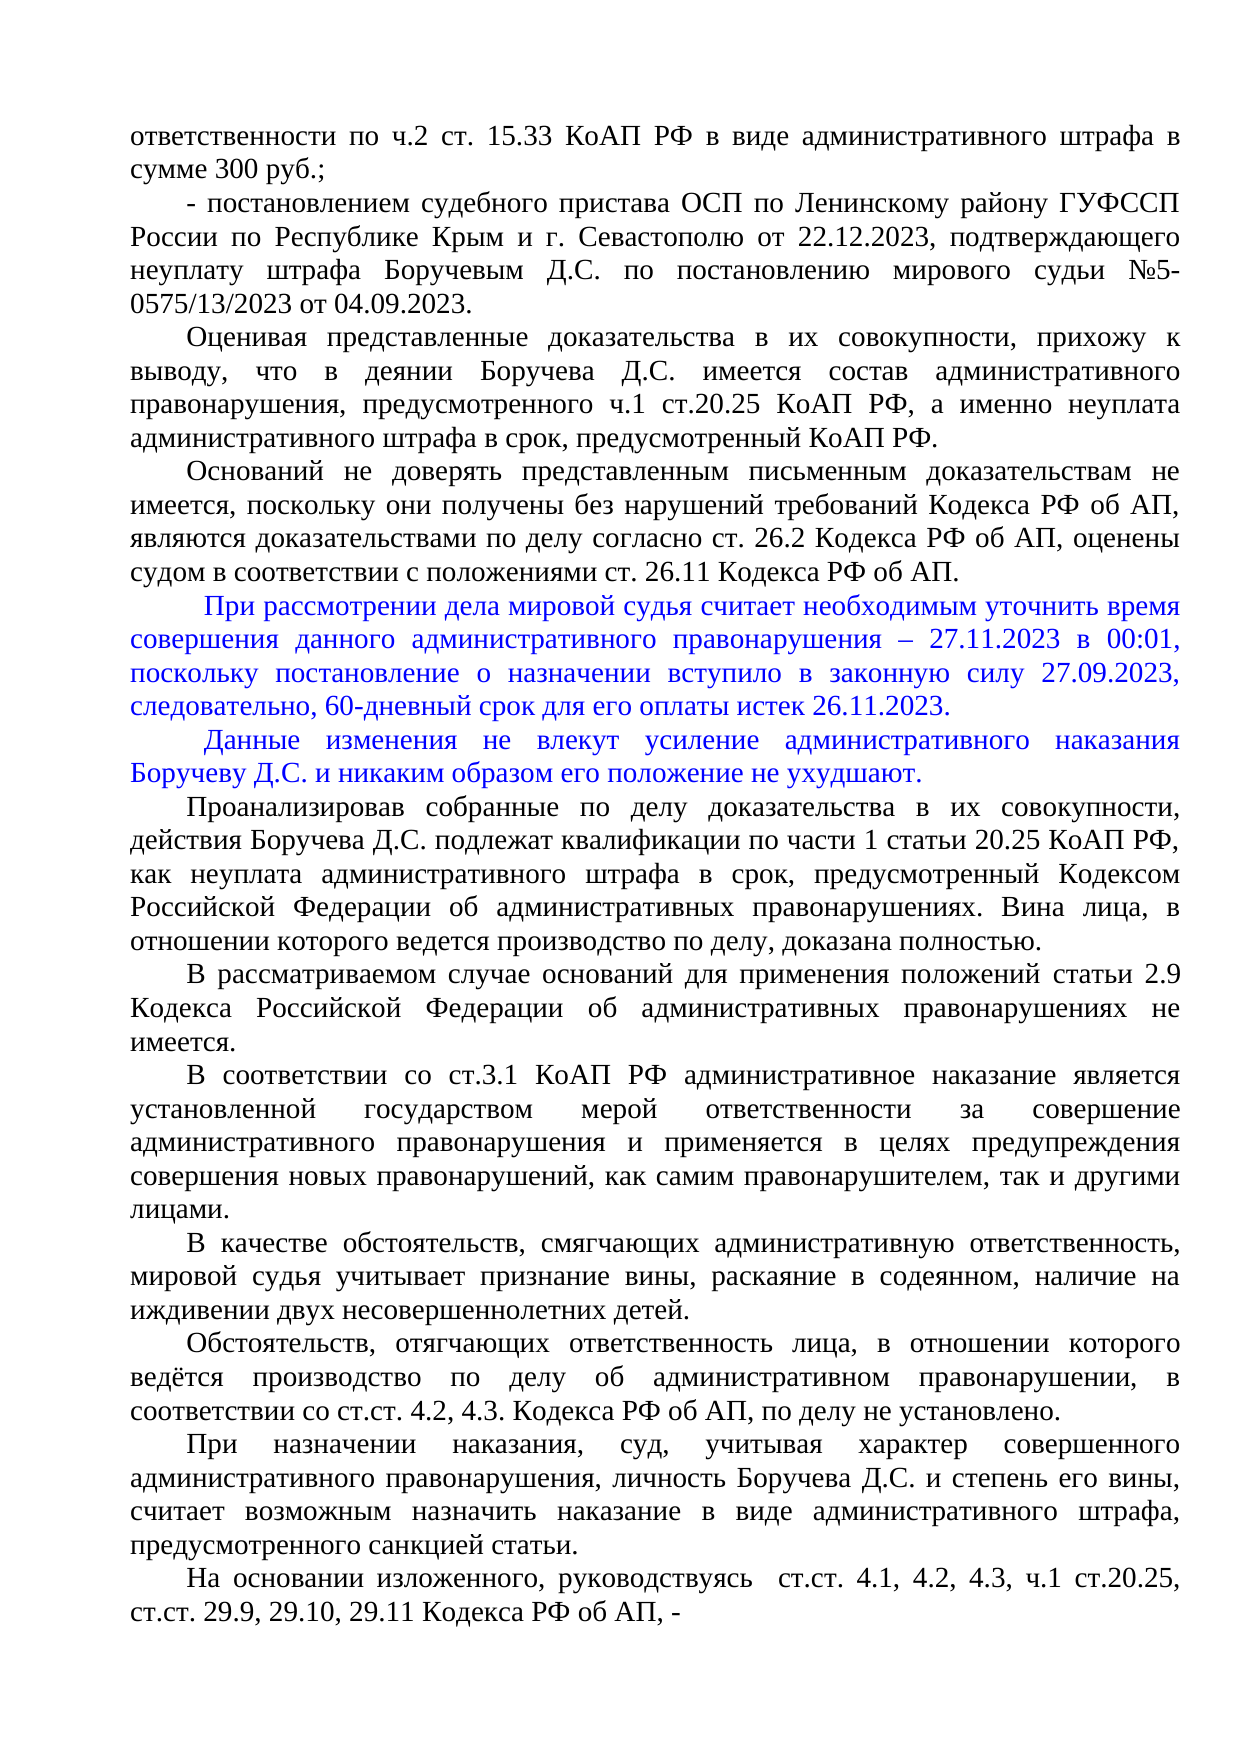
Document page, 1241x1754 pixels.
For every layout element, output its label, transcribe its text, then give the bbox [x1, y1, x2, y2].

text - постановлением судебного пристава ОСП по Ленинскому району ГУФССП России по Республике Крым и г. Севастополю от 22.12.2023, подтверждающего неуплату штрафа Боручевым Д.С. по постановлению мирового судьи №5-0575/13/2023 от 04.09.2023. [130, 185, 1181, 319]
text Обстоятельств, отягчающих ответственность лица, в отношении которого ведётся производство по делу об административном правонарушении, в соответствии со ст.ст. 4.2, 4.3. Кодекса РФ об АП, по делу не установлено. [130, 1326, 1181, 1426]
text Оценивая представленные доказательства в их совокупности, прихожу к выводу, что в деянии Боручева Д.С. имеется состав административного правонарушения, предусмотренного ч.1 ст.20.25 КоАП РФ, а именно неуплата административного штрафа в срок, предусмотренный КоАП РФ. [130, 319, 1181, 453]
text В качестве обстоятельств, смягчающих административную ответственность, мировой судья учитывает признание вины, раскаяние в содеянном, наличие на иждивении двух несовершеннолетних детей. [130, 1225, 1181, 1326]
text Оснований не доверять представленным письменным доказательствам не имеется, поскольку они получены без нарушений требований Кодекса РФ об АП, являются доказательствами по делу согласно ст. 26.2 Кодекса РФ об АП, оценены судом в соответствии с положениями ст. 26.11 Кодекса РФ об АП. [130, 453, 1181, 588]
text При назначении наказания, суд, учитывая характер совершенного административного правонарушения, личность Боручева Д.С. и степень его вины, считает возможным назначить наказание в виде административного штрафа, предусмотренного санкцией статьи. [130, 1426, 1181, 1560]
text Данные изменения не влекут усиление административного наказания Боручеву Д.С. и никаким образом его положение не ухудшают. [130, 722, 1181, 789]
text В рассматриваемом случае оснований для применения положений статьи 2.9 Кодекса Российской Федерации об административных правонарушениях не имеется. [130, 957, 1181, 1057]
text Проанализировав собранные по делу доказательства в их совокупности, действия Боручева Д.С. подлежат квалификации по части 1 статьи 20.25 КоАП РФ, как неуплата административного штрафа в срок, предусмотренный Кодексом Российской Федерации об административных правонарушениях. Вина лица, в отношении которого ведется производство по делу, доказана полностью. [130, 789, 1181, 957]
text При рассмотрении дела мировой судья считает необходимым уточнить время совершения данного административного правонарушения – 27.11.2023 в 00:01, поскольку постановление о назначении вступило в законную силу 27.09.2023, следовательно, 60-дневный срок для его оплаты истек 26.11.2023. [130, 588, 1181, 722]
text В соответствии со ст.3.1 КоАП РФ административное наказание является установленной государством мерой ответственности за совершение административного правонарушения и применяется в целях предупреждения совершения новых правонарушений, как самим правонарушителем, так и другими лицами. [130, 1057, 1181, 1225]
text На основании изложенного, руководствуясь ст.ст. 4.1, 4.2, 4.3, ч.1 ст.20.25, ст.ст. 29.9, 29.10, 29.11 Кодекса РФ об АП, - [130, 1560, 1181, 1627]
